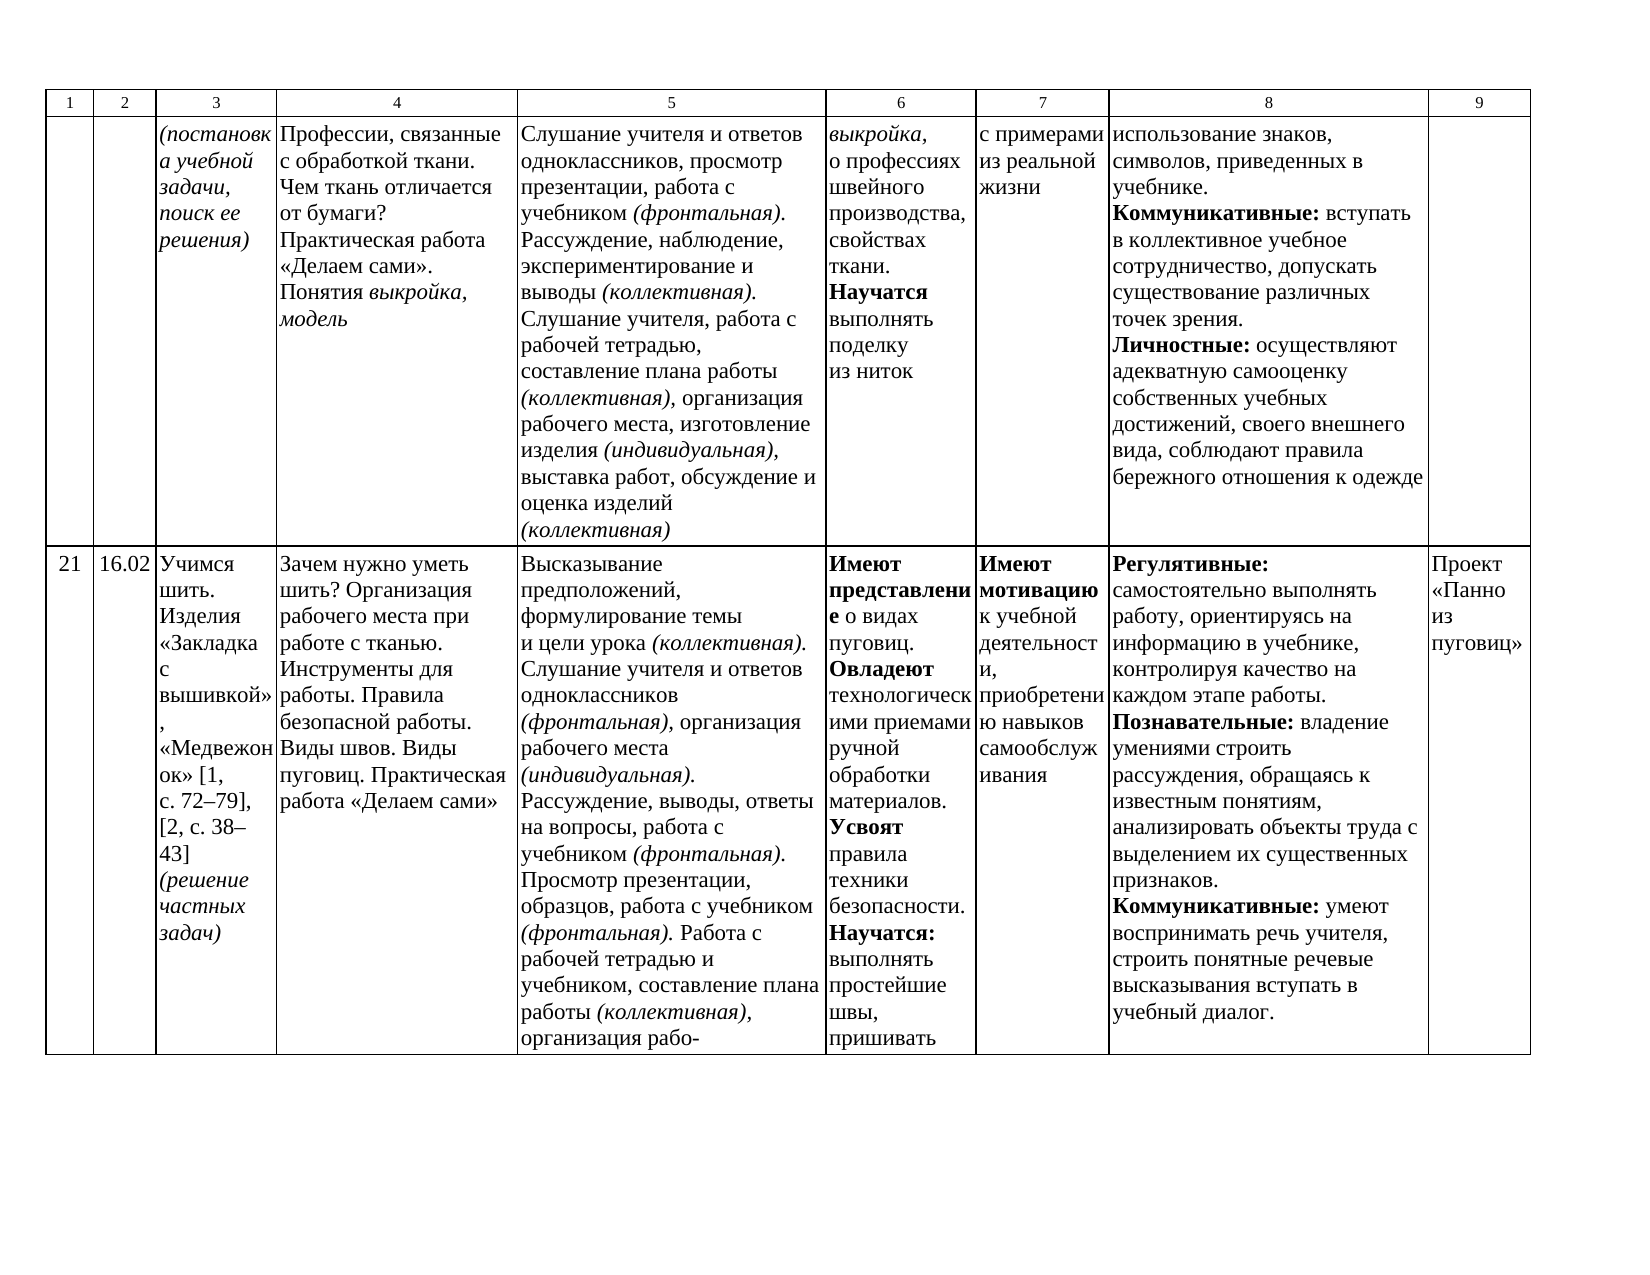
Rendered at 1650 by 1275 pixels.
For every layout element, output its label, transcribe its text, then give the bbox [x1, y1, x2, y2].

table_cell Имеют представление о видах пуговиц. Овладеют технологическими приемами ручной обработки материалов. Усвоят правила техники безопасности. Научатся: выполнять простейшие швы, пришивать [827, 547, 975, 1054]
table_header 7 [977, 90, 1108, 116]
table_cell с примерами из реальной жизни [977, 117, 1108, 545]
table_cell Регулятивные: самостоятельно выполнять работу, ориентируясь на информацию в учебнике, контролируя качество на каждом этапе работы. Познавательные: владение умениями строить рассуждения, обращаясь к известным понятиям, анализировать объекты труда с выделением их существенных признаков. Коммуникативные: умеют воспринимать речь учителя, строить понятные речевые высказывания вступать в учебный диалог. [1110, 547, 1428, 1054]
table_header 3 [157, 90, 276, 116]
table_cell Учимся шить. Изделия «Закладка с вышивкой», «Медвежонок» [1, с. 72–79], [2, с. 38– 43] (решение частных задач) [157, 547, 276, 1054]
table_header 9 [1429, 90, 1530, 116]
table_header 8 [1110, 90, 1428, 116]
table_cell Профессии, связанные с обработкой ткани. Чем ткань отличается от бумаги? Практическая работа «Делаем сами». Понятия выкройка, модель [277, 117, 517, 545]
table_header 1 [47, 90, 93, 116]
table_cell выкройка, о профессиях швейного производства, свойствах ткани. Научатся выполнять поделку из ниток [827, 117, 975, 545]
table_cell 21 [47, 547, 93, 1054]
table_header 4 [277, 90, 517, 116]
table_cell Имеют мотивацию к учебной деятельности, приобретению навыков самообслуживания [977, 547, 1108, 1054]
table_cell использование знаков, символов, приведенных в учебнике. Коммуникативные: вступать в коллективное учебное сотрудничество, допускать существование различных точек зрения. Личностные: осуществляют адекватную самооценку собственных учебных достижений, своего внешнего вида, соблюдают правила бережного отношения к одежде [1110, 117, 1428, 545]
table_cell [47, 117, 93, 545]
table_cell [94, 117, 155, 545]
table_cell (постановка учебной задачи, поиск ее решения) [157, 117, 276, 545]
table_cell 16.02 [94, 547, 155, 1054]
table_header 6 [827, 90, 975, 116]
table_cell [1429, 117, 1530, 545]
table_header 2 [94, 90, 155, 116]
table_cell Проект «Панно из пуговиц» [1429, 547, 1530, 1054]
table_header 5 [518, 90, 825, 116]
table_cell Высказывание предположений, формулирование темы и цели урока (коллективная). Слушание учителя и ответов одноклассников (фронтальная), организация рабочего места (индивидуальная). Рассуждение, выводы, ответы на вопросы, работа с учебником (фронтальная). Просмотр презентации, образцов, работа с учебником (фронтальная). Работа с рабочей тетрадью и учебником, составление плана работы (коллективная), организация рабо- [518, 547, 825, 1054]
table_cell Зачем нужно уметь шить? Организация рабочего места при работе с тканью. Инструменты для работы. Правила безопасной работы. Виды швов. Виды пуговиц. Практическая работа «Делаем сами» [277, 547, 517, 1054]
table_cell Слушание учителя и ответов одноклассников, просмотр презентации, работа с учебником (фронтальная). Рассуждение, наблюдение, экспериментирование и выводы (коллективная). Слушание учителя, работа с рабочей тетрадью, составление плана работы (коллективная), организация рабочего места, изготовление изделия (индивидуальная), выставка работ, обсуждение и оценка изделий (коллективная) [518, 117, 825, 545]
